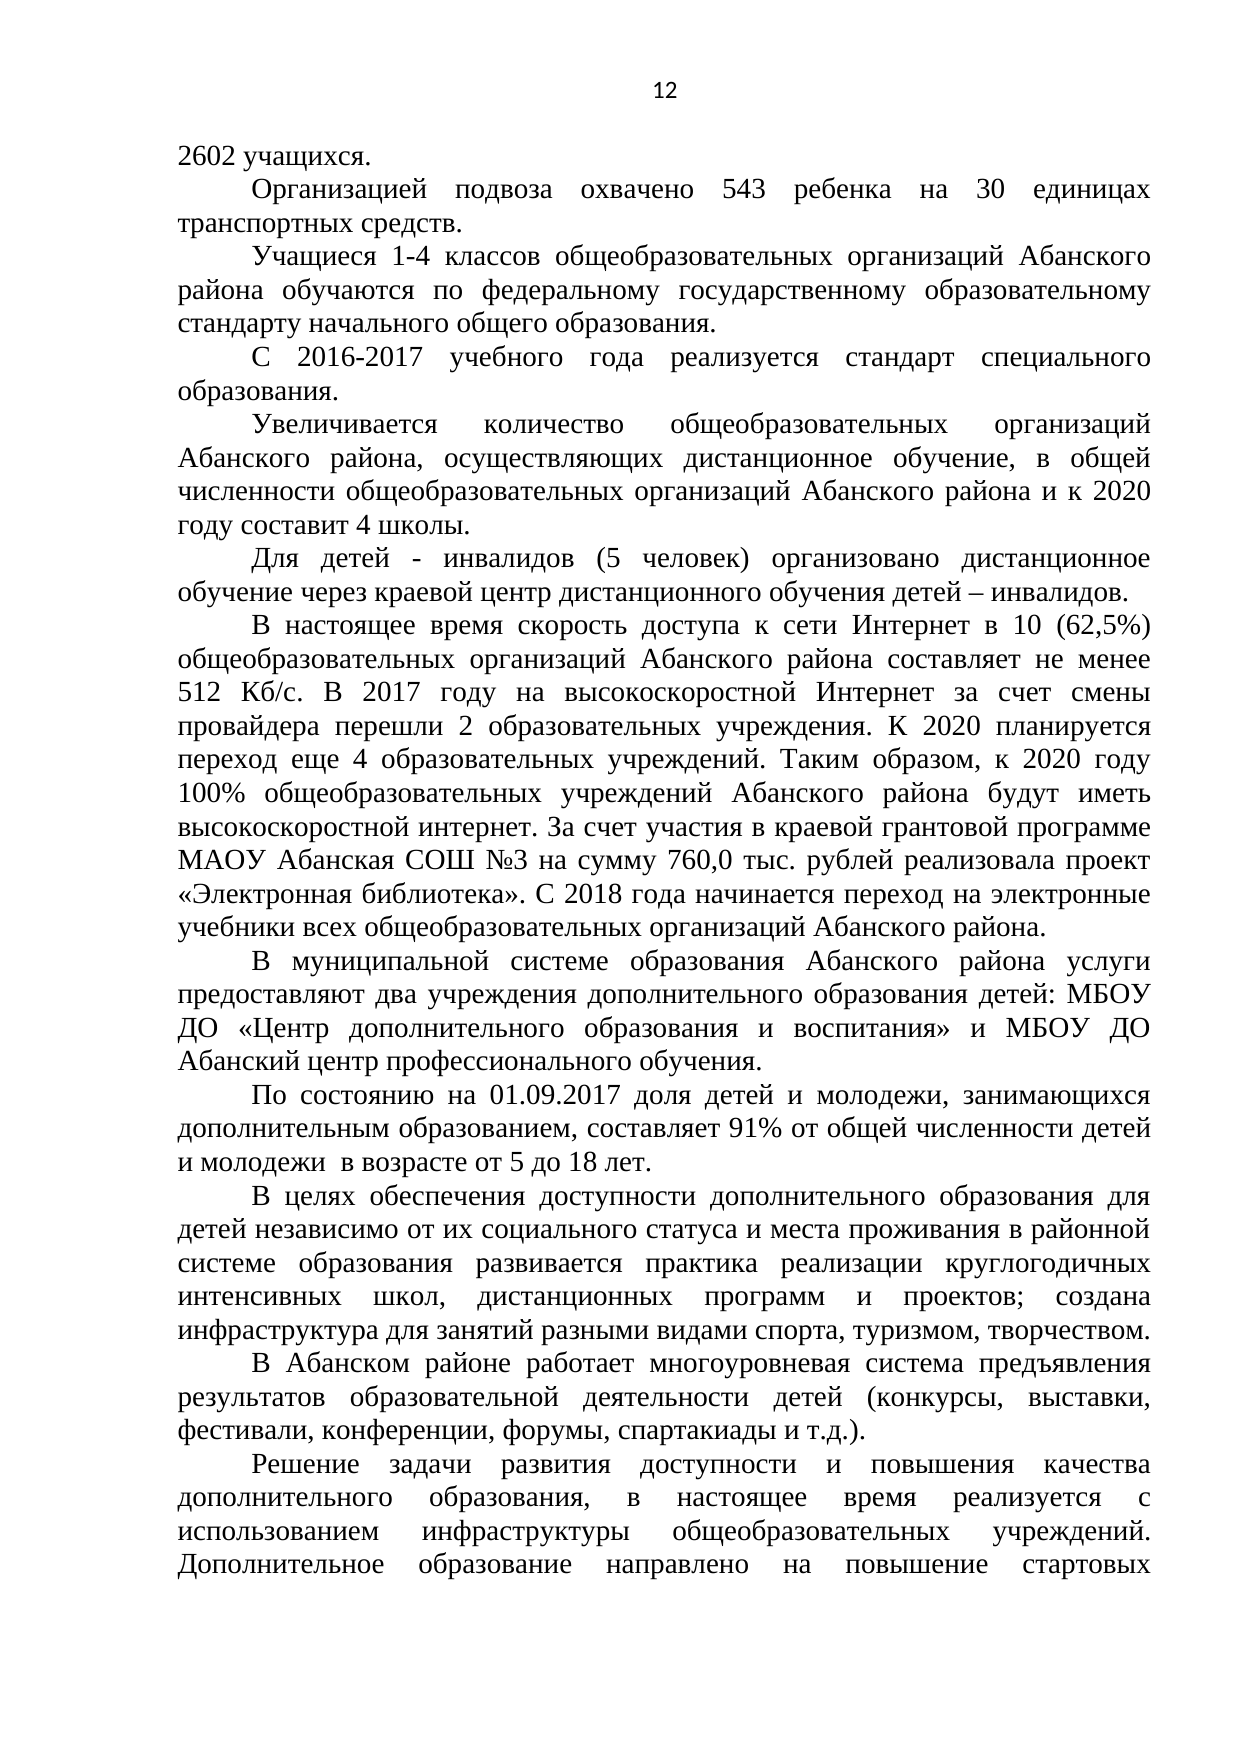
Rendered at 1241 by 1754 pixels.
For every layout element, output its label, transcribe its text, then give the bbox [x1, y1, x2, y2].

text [177, 1446, 1152, 1580]
text Организацией подвоза охвачено 543 ребенка на 30 единицах транспортных средств. [177, 171, 1152, 238]
text Увеличивается количество общеобразовательных организаций Абанского района, осуществляющих дистанционное обучение, в общей численности общеобразовательных организаций Абанского района и к 2020 году составит 4 школы. [177, 406, 1152, 540]
text В настоящее время скорость доступа к сети Интернет в 10 (62,5%) общеобразовательных организаций Абанского района составляет не менее 512 Кб/с. В 2017 году на высокоскоростной Интернет за счет смены провайдера перешли 2 образовательных учреждения. К 2020 планируется переход еще 4 образовательных учреждений. Таким образом, к 2020 году 100% общеобразовательных учреждений Абанского района будут иметь высокоскоростной интернет. За счет участия в краевой грантовой программе МАОУ Абанская СОШ №3 на сумму 760,0 тыс. рублей реализовала проект «Электронная библиотека». С 2018 года начинается переход на электронные учебники всех общеобразовательных организаций Абанского района. [177, 607, 1152, 943]
text В целях обеспечения доступности дополнительного образования для детей независимо от их социального статуса и места проживания в районной системе образования развивается практика реализации круглогодичных интенсивных школ, дистанционных программ и проектов; создана инфраструктура для занятий разными видами спорта, туризмом, творчеством. [177, 1178, 1152, 1345]
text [177, 138, 1152, 171]
text В Абанском районе работает многоуровневая система предъявления результатов образовательной деятельности детей (конкурсы, выставки, фестивали, конференции, форумы, спартакиады и т.д.). [177, 1345, 1152, 1446]
text С 2016-2017 учебного года реализуется стандарт специального образования. [177, 339, 1152, 406]
text По состоянию на 01.09.2017 доля детей и молодежи, занимающихся дополнительным образованием, составляет 91% от общей численности детей и молодежи в возрасте от 5 до 18 лет. [177, 1077, 1152, 1178]
text В муниципальной системе образования Абанского района услуги предоставляют два учреждения дополнительного образования детей: МБОУ ДО «Центр дополнительного образования и воспитания» и МБОУ ДО Абанский центр профессионального обучения. [177, 943, 1152, 1077]
text Учащиеся 1-4 классов общеобразовательных организаций Абанского района обучаются по федеральному государственному образовательному стандарту начального общего образования. [177, 238, 1152, 339]
text Для детей - инвалидов (5 человек) организовано дистанционное обучение через краевой центр дистанционного обучения детей – инвалидов. [177, 540, 1152, 607]
